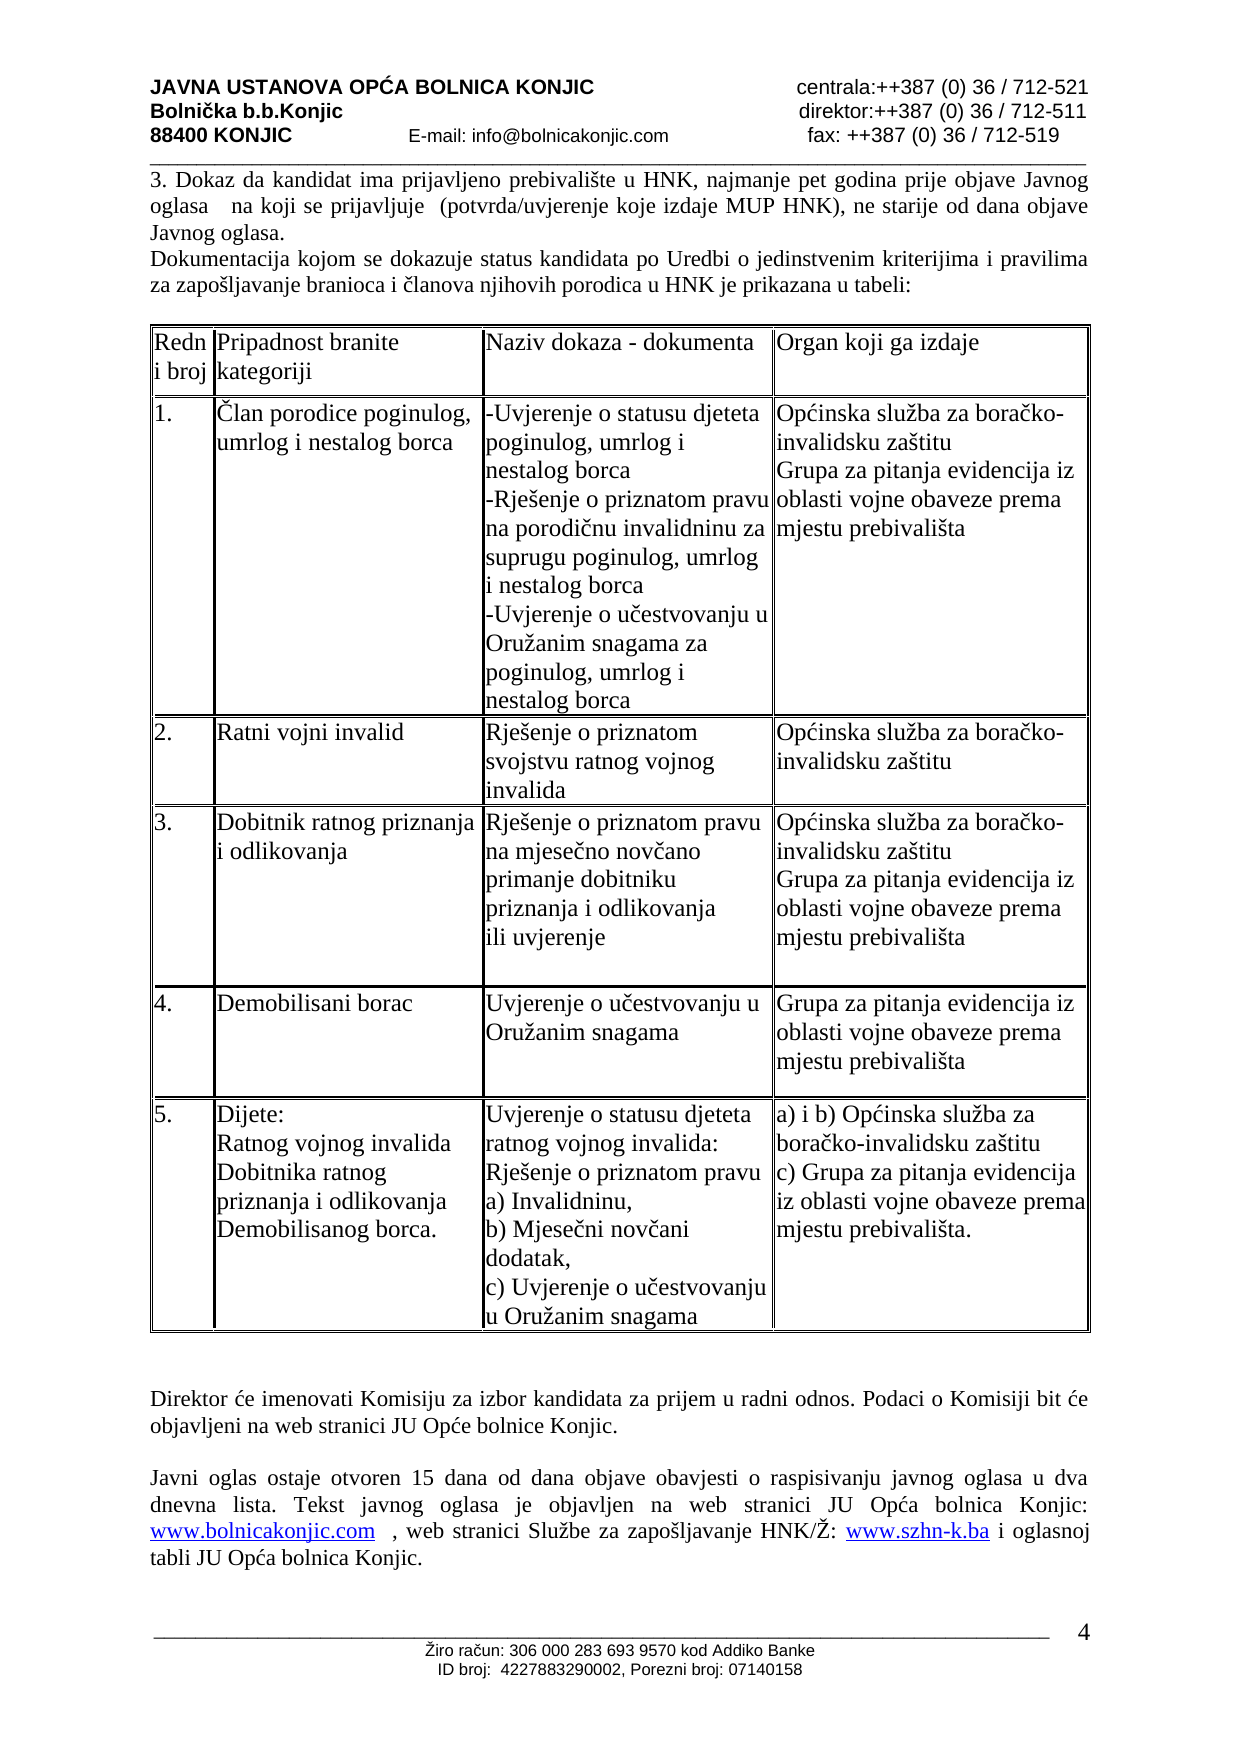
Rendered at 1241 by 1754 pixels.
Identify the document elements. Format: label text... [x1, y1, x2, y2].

table_cell Uvjerenje o učestvovanju u Oružanim snagama [485, 988, 772, 1096]
table_header Redni broj [153, 326, 214, 395]
table_cell Rješenje o priznatom svojstvu ratnog vojnog invalida [485, 718, 772, 804]
table_cell 3. [151, 804, 214, 985]
table_cell Dobitnik ratnog priznanja i odlikovanja [216, 807, 482, 985]
table_cell Grupa za pitanja evidencija iz oblasti vojne obaveze prema mjestu prebivališta [775, 985, 1087, 1096]
table_header Organ koji ga izdaje [774, 328, 1087, 395]
table_cell 2. [153, 714, 213, 804]
text Javni oglas ostaje otvoren 15 dana od dana objave obavjesti o raspisivanju javnog oglasa u dva dnevna lista. Tekst javnog oglasa je objavljen na web stranici JU Opća bolnica Konjic: www.bolnicakonjic.com , web stranici Službe za zapošljavanje HNK/Ž: www.szhn-k.ba i oglasnoj tabli JU Opća bolnica Konjic. [150, 1464, 1090, 1570]
table_cell Općinska služba za boračko- invalidsku zaštitu Grupa za pitanja evidencija iz oblasti vojne obaveze prema mjestu prebivališta [774, 804, 1089, 985]
table_cell Dijete: Ratnog vojnog invalida Dobitnika ratnog priznanja i odlikovanja Demobilisanog borca. [214, 1100, 483, 1329]
table_cell 1. [151, 395, 214, 714]
text 3. Dokaz da kandidat ima prijavljeno prebivalište u HNK, najmanje pet godina prije objave Javnog oglasa na koji se prijavljuje (potvrda/uvjerenje koje izdaje MUP HNK), ne starije od dana objave Javnog oglasa. [150, 166, 1090, 245]
table_cell Rješenje o priznatom pravu na mjesečno novčano primanje dobitniku priznanja i odlikovanja ili uvjerenje [485, 807, 772, 985]
table_cell Općinska služba za boračko- invalidsku zaštitu Grupa za pitanja evidencija iz oblasti vojne obaveze prema mjestu prebivališta [774, 395, 1089, 714]
table_header Pripadnost branite kategoriji [214, 326, 483, 395]
table_cell a) i b) Općinska služba za boračko-invalidsku zaštitu c) Grupa za pitanja evidencija iz oblasti vojne obaveze prema mjestu prebivališta. [774, 1096, 1088, 1329]
table_cell Član porodice poginulog, umrlog i nestalog borca [216, 398, 482, 714]
text Dokumentacija kojom se dokazuje status kandidata po Uredbi o jedinstvenim kriterijima i pravilima za zapošljavanje branioca i članova njihovih porodica u HNK je prikazana u tabeli: [150, 245, 1090, 298]
table_cell -Uvjerenje o statusu djeteta poginulog, umrlog i nestalog borca -Rješenje o priznatom pravu na porodičnu invalidninu za suprugu poginulog, umrlog i nestalog borca -Uvjerenje o učestvovanju u Oružanim snagama za poginulog, umrlog i nestalog borca [485, 398, 772, 714]
table_header Naziv dokaza - dokumenta [483, 328, 774, 395]
table_cell Ratni vojni invalid [216, 718, 482, 804]
table_cell Uvjerenje o statusu djeteta ratnog vojnog invalida: Rješenje o priznatom pravu a) Invalidninu, b) Mjesečni novčani dodatak, c) Uvjerenje o učestvovanju u Oružanim snagama [483, 1100, 774, 1329]
table_cell 4. [153, 985, 213, 1096]
text Direktor će imenovati Komisiju za izbor kandidata za prijem u radni odnos. Podaci o Komisiji bit će objavljeni na web stranici JU Opće bolnice Konjic. [150, 1385, 1090, 1438]
table_cell Demobilisani borac [216, 988, 482, 1096]
table_cell Općinska služba za boračko- invalidsku zaštitu [775, 714, 1088, 804]
table_cell 5. [153, 1096, 214, 1329]
